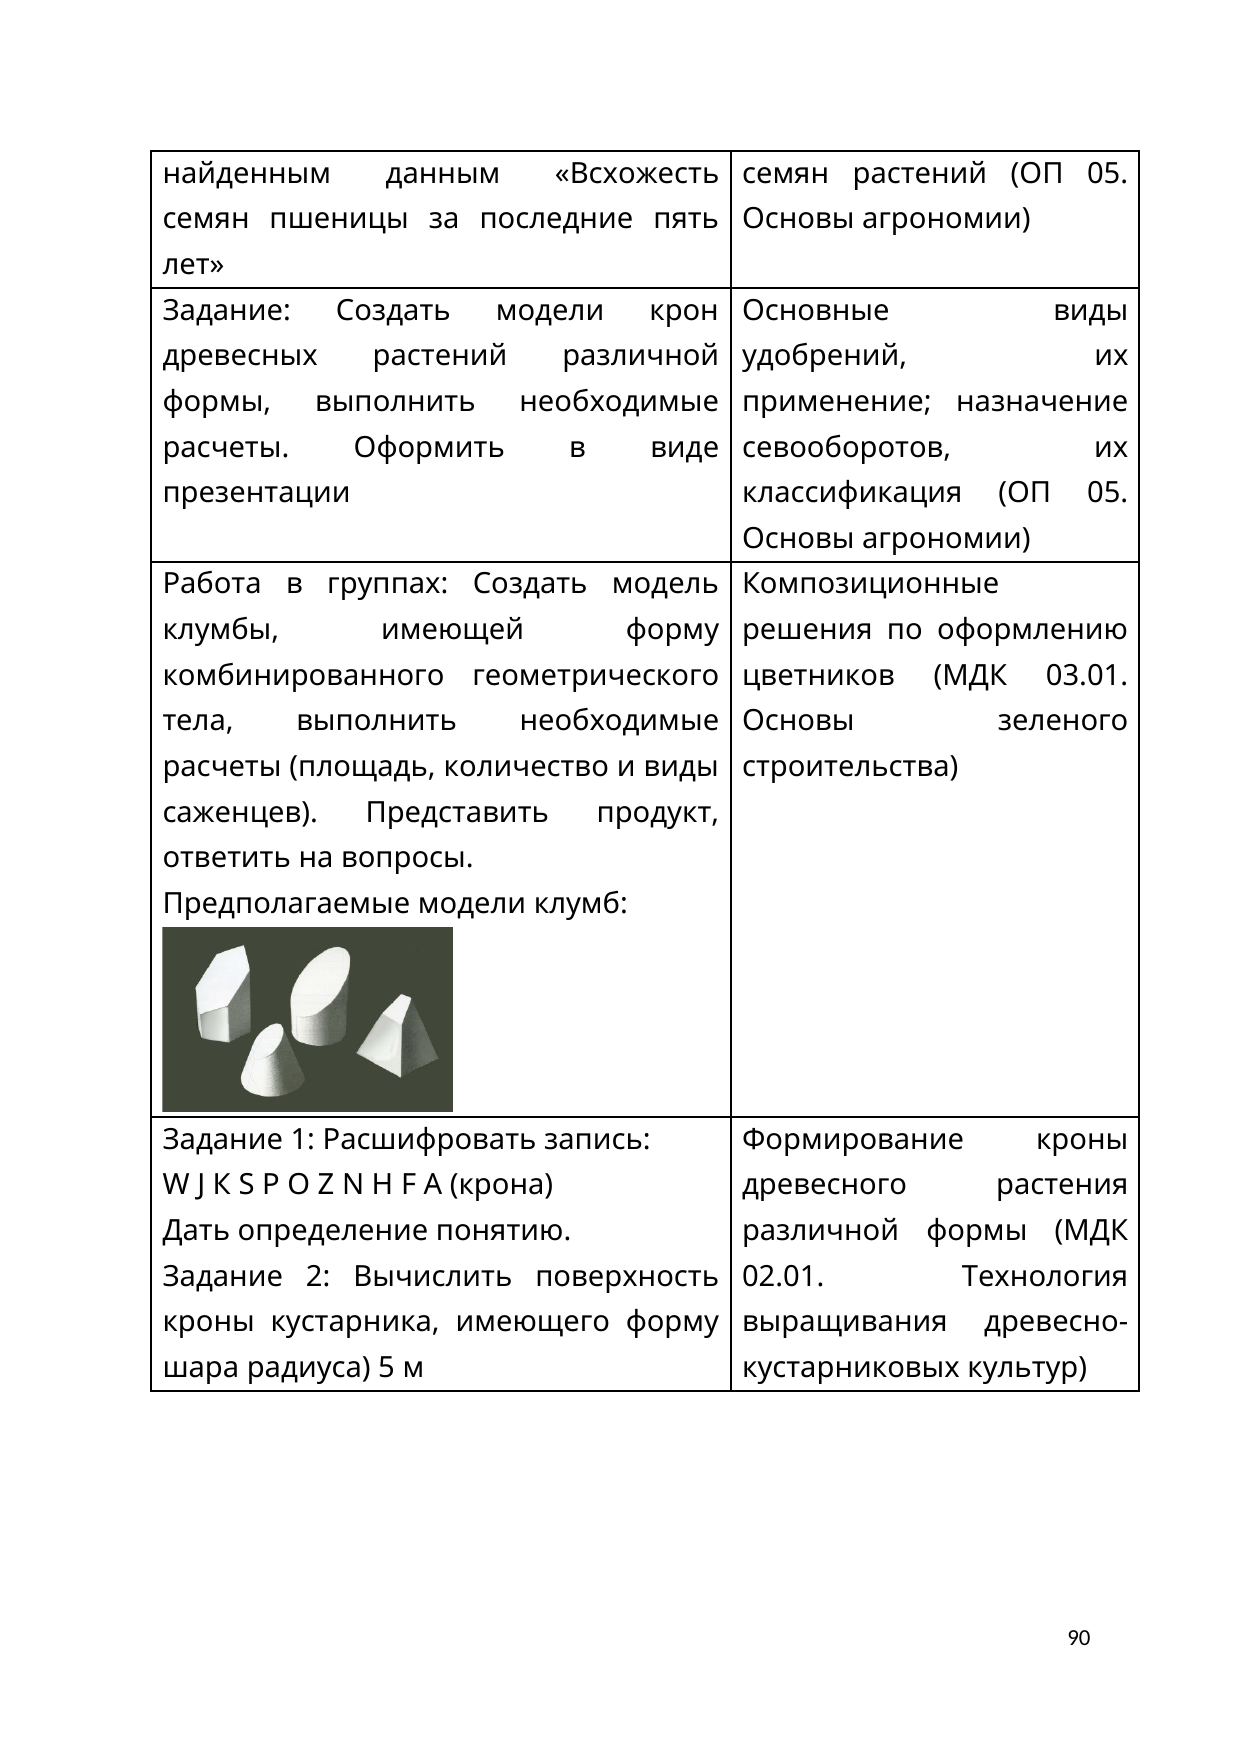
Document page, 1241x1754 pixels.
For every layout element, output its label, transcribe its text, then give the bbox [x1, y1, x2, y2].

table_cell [152, 1118, 730, 1390]
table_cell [732, 152, 1138, 287]
table_cell Работа в группах: Создать модель клумбы, имеющей форму комбинированного геометрического тела, выполнить необходимые расчеты (площадь, количество и виды саженцев). Представить продукт, ответить на вопросы. Предполагаемые модели клумб: [152, 563, 730, 1116]
table_cell Задание: Создать модели крон древесных растений различной формы, выполнить необходимые расчеты. Оформить в виде презентации [152, 289, 730, 561]
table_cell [732, 1118, 1138, 1390]
picture [162, 927, 453, 1112]
table_cell Композиционные решения по оформлению цветников (МДК 03.01. Основы зеленого строительства) [732, 563, 1138, 1116]
table_cell Основные виды удобрений, их применение; назначение севооборотов, их классификация (ОП 05. Основы агрономии) [732, 289, 1138, 561]
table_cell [152, 152, 730, 287]
